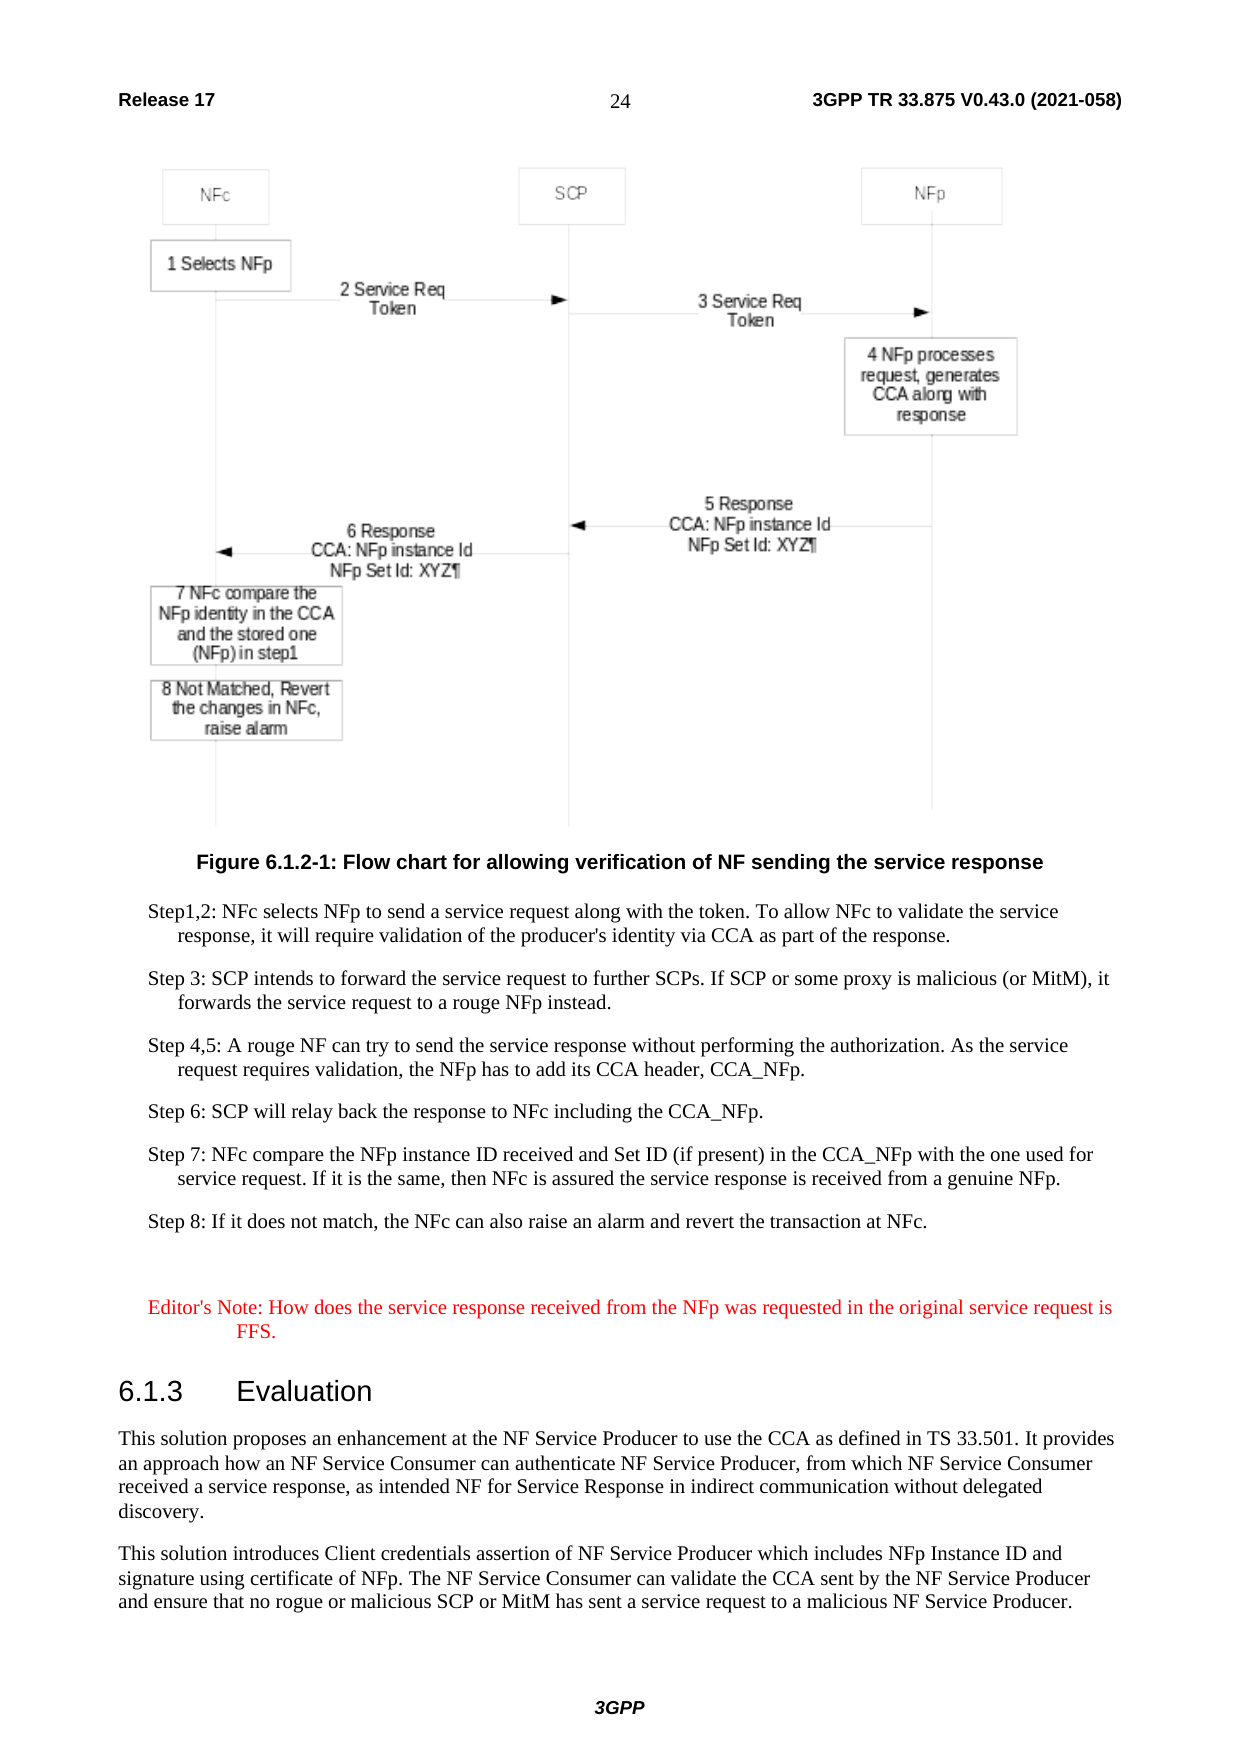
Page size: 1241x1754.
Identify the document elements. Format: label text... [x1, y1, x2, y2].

text Step 4,5: A rouge NF can try to send the service response without performing the authorization. As the service request requires validation, the NFp has to add its CCA header, CCA_NFp. [148, 1032, 1122, 1081]
text Step 6: SCP will relay back the response to NFc including the CCA_NFp. [148, 1099, 1122, 1123]
text Step 7: NFc compare the NFp instance ID received and Set ID (if present) in the CCA_NFp with the one used for service request. If it is the same, then NFc is assured the service response is received from a genuine NFp. [148, 1142, 1122, 1190]
text Figure 6.1.2-1: Flow chart for allowing verification of NF sending the service response [118, 850, 1122, 874]
subtitle 6.1.3 Evaluation [118, 1374, 1122, 1408]
text Step 3: SCP intends to forward the service request to further SCPs. If SCP or some proxy is malicious (or MitM), it forwards the service request to a rouge NFp instead. [148, 966, 1122, 1014]
text Step 8: If it does not match, the NFc can also raise an alarm and revert the transaction at NFc. [148, 1209, 1122, 1233]
text Step1,2: NFc selects NFp to send a service request along with the token. To allow NFc to validate the service response, it will require validation of the producer's identity via CCA as part of the response. [148, 899, 1122, 947]
